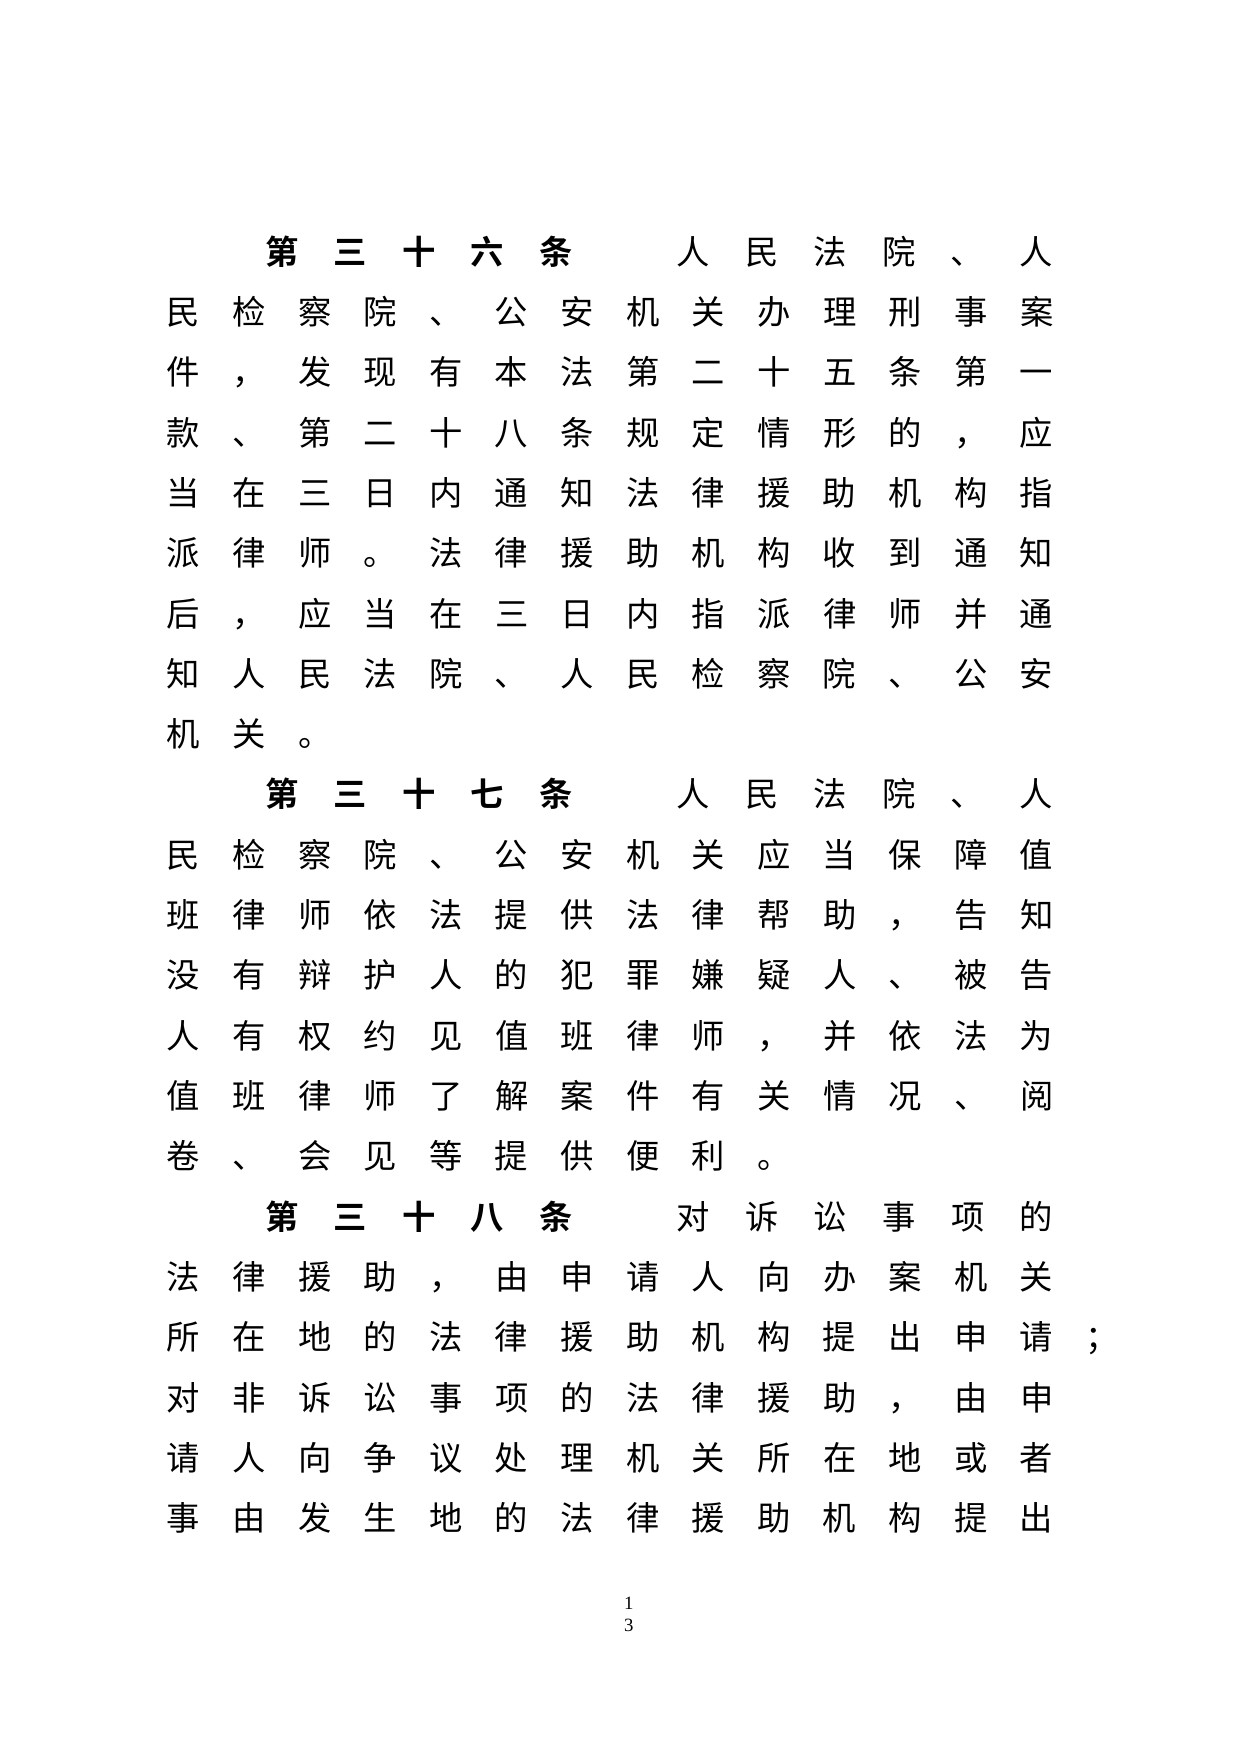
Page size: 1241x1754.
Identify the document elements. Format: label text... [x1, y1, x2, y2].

text 第三十六条 人民法院、人民检察院、公安机关办理刑事案件，发现有本法第二十五条第一款、第二十八条规定情形的，应当在三日内通知法律援助机构指派律师。法律援助机构收到通知后，应当在三日内指派律师并通知人民法院、人民检察院、公安机关。 [167, 219, 1085, 762]
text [167, 1184, 1085, 1546]
text 第三十七条 人民法院、人民检察院、公安机关应当保障值班律师依法提供法律帮助，告知没有辩护人的犯罪嫌疑人、被告人有权约见值班律师，并依法为值班律师了解案件有关情况、阅卷、会见等提供便利。 [167, 762, 1085, 1184]
